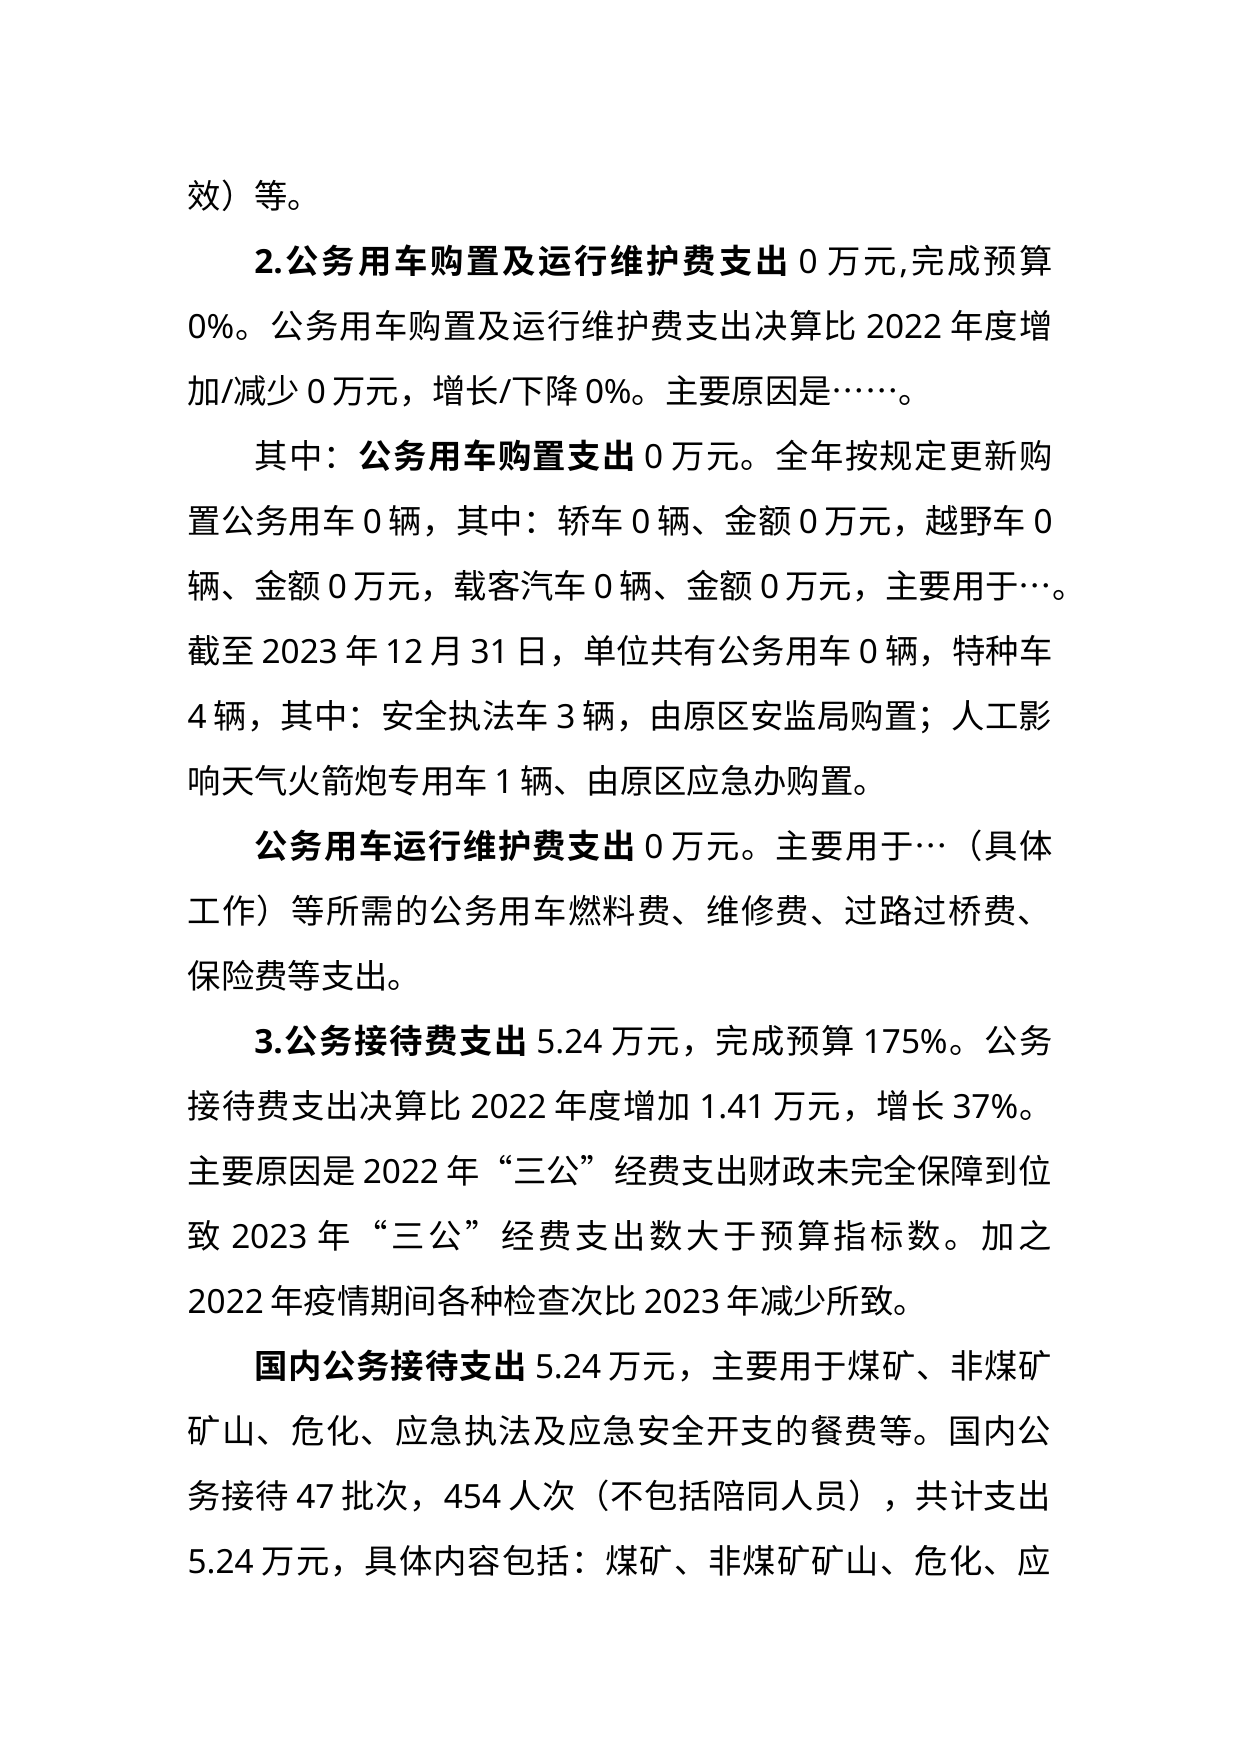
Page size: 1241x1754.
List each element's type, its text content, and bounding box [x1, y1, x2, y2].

text 3.公务接待费支出5.24万元，完成预算175%。公务接待费支出决算比2022年度增加1.41万元，增长37%。主要原因是2022年“三公”经费支出财政未完全保障到位致2023年“三公”经费支出数大于预算指标数。加之2022年疫情期间各种检查次比2023年减少所致。 [187, 1007, 1053, 1332]
text 2.公务用车购置及运行维护费支出0万元,完成预算0%。公务用车购置及运行维护费支出决算比2022年度增加/减少0万元，增长/下降0%。主要原因是……。 [187, 227, 1053, 422]
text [187, 1332, 1053, 1592]
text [187, 162, 1053, 227]
text 其中：公务用车购置支出0万元。全年按规定更新购置公务用车0辆，其中：轿车0辆、金额0万元，越野车0辆、金额0万元，载客汽车0辆、金额0万元，主要用于…。截至2023年12月31日，单位共有公务用车0辆，特种车4辆，其中：安全执法车3辆，由原区安监局购置；人工影响天气火箭炮专用车1辆、由原区应急办购置。 [187, 422, 1053, 812]
text 公务用车运行维护费支出0万元。主要用于…（具体工作）等所需的公务用车燃料费、维修费、过路过桥费、保险费等支出。 [187, 812, 1053, 1007]
